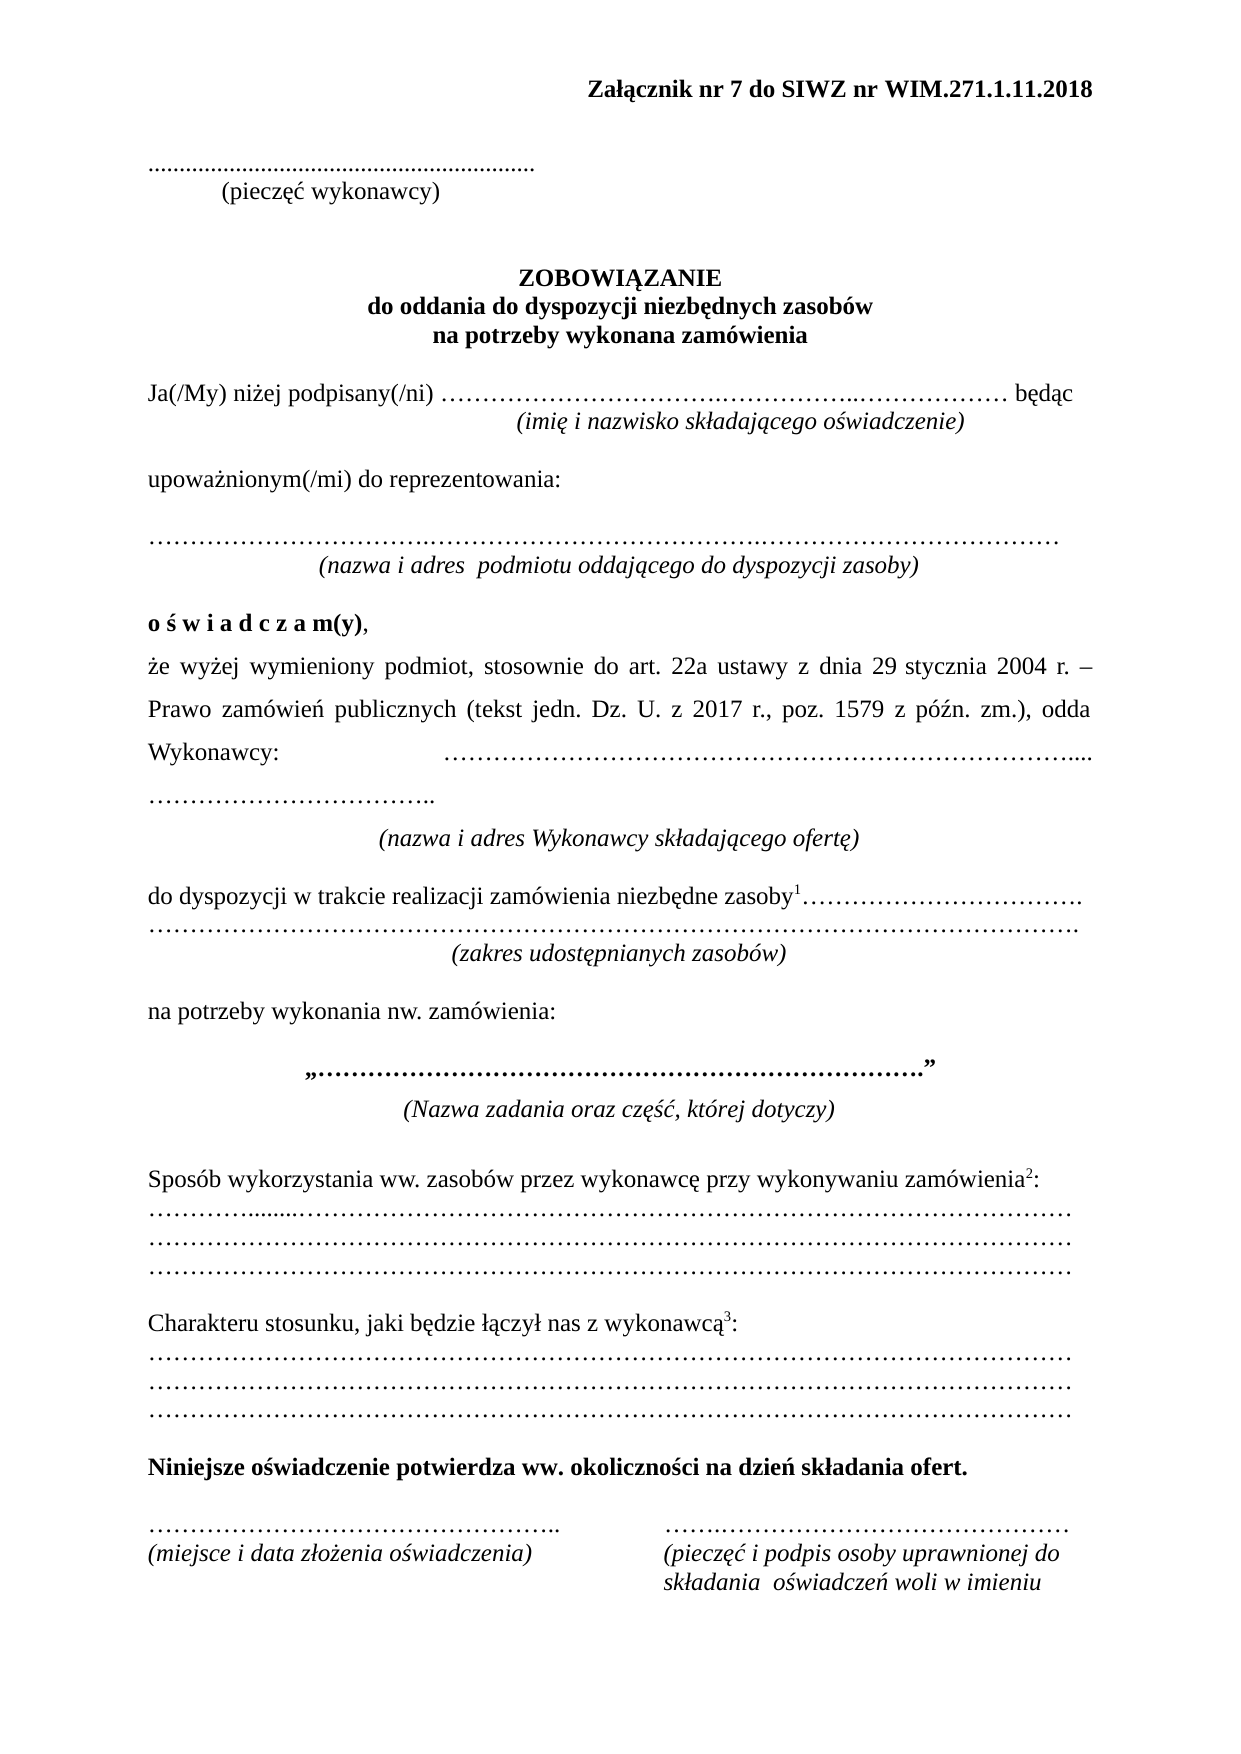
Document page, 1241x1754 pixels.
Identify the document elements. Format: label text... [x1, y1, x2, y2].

text .............................................................. [148, 148, 1093, 176]
text Niniejsze oświadczenie potwierdza ww. okoliczności na dzień składania ofert. [148, 1452, 1093, 1481]
text że wyżej wymieniony podmiot, stosownie do art. 22a ustawy z dnia 29 stycznia 2004 r. – Prawo zamówień publicznych (tekst jedn. Dz. U. z 2017 r., poz. 1579 z późn. zm.), odda Wykonawcy: …………………………………………………………………....…………………………….. [148, 651, 1093, 809]
text do oddania do dyspozycji niezbędnych zasobów [148, 291, 1093, 320]
text ………………………………………………………………………………………………… [148, 1222, 1093, 1251]
text Ja(/My) niżej podpisany(/ni) …………………………….……………..……………… będąc [148, 378, 1093, 406]
text Charakteru stosunku, jaki będzie łączył nas z wykonawcą3: ………………………………………………………………………………………………… [148, 1308, 1093, 1366]
text (nazwa i adres Wykonawcy składającego ofertę) [148, 823, 1093, 852]
text ………………………………………………………………………………………………… [148, 1251, 1093, 1279]
text do dyspozycji w trakcie realizacji zamówienia niezbędne zasoby1……………………………. [148, 881, 1093, 909]
text ………………………………………………………………………………………………… [148, 1366, 1093, 1394]
text (zakres udostępnianych zasobów) [148, 938, 1093, 967]
text (pieczęć wykonawcy) [148, 176, 1093, 205]
text …………………………………………………………………………………………………. [148, 909, 1093, 938]
text o ś w i a d c z a m(y), [148, 608, 1093, 636]
text (nazwa i adres podmiotu oddającego do dyspozycji zasoby) [148, 550, 1093, 579]
text ………………………………………….. …….…………………………………… [148, 1509, 1093, 1538]
text …………………………….………………………………….……………………………… [148, 521, 1093, 550]
text (Nazwa zadania oraz część, której dotyczy) [148, 1094, 1093, 1123]
text na potrzeby wykonania nw. zamówienia: [148, 996, 1093, 1024]
text (imię i nazwisko składającego oświadczenie) [443, 406, 1093, 435]
text na potrzeby wykonana zamówienia [148, 320, 1093, 349]
text ………………………………………………………………………………………………… [148, 1394, 1093, 1423]
text upoważnionym(/mi) do reprezentowania: [148, 464, 1093, 493]
text ZOBOWIĄZANIE [148, 263, 1093, 291]
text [148, 1538, 1093, 1596]
text „……………………………………………………………….” [148, 1053, 1093, 1082]
text Sposób wykorzystania ww. zasobów przez wykonawcę przy wykonywaniu zamówienia2: …………........………………………………………………………………………………… [148, 1164, 1093, 1222]
